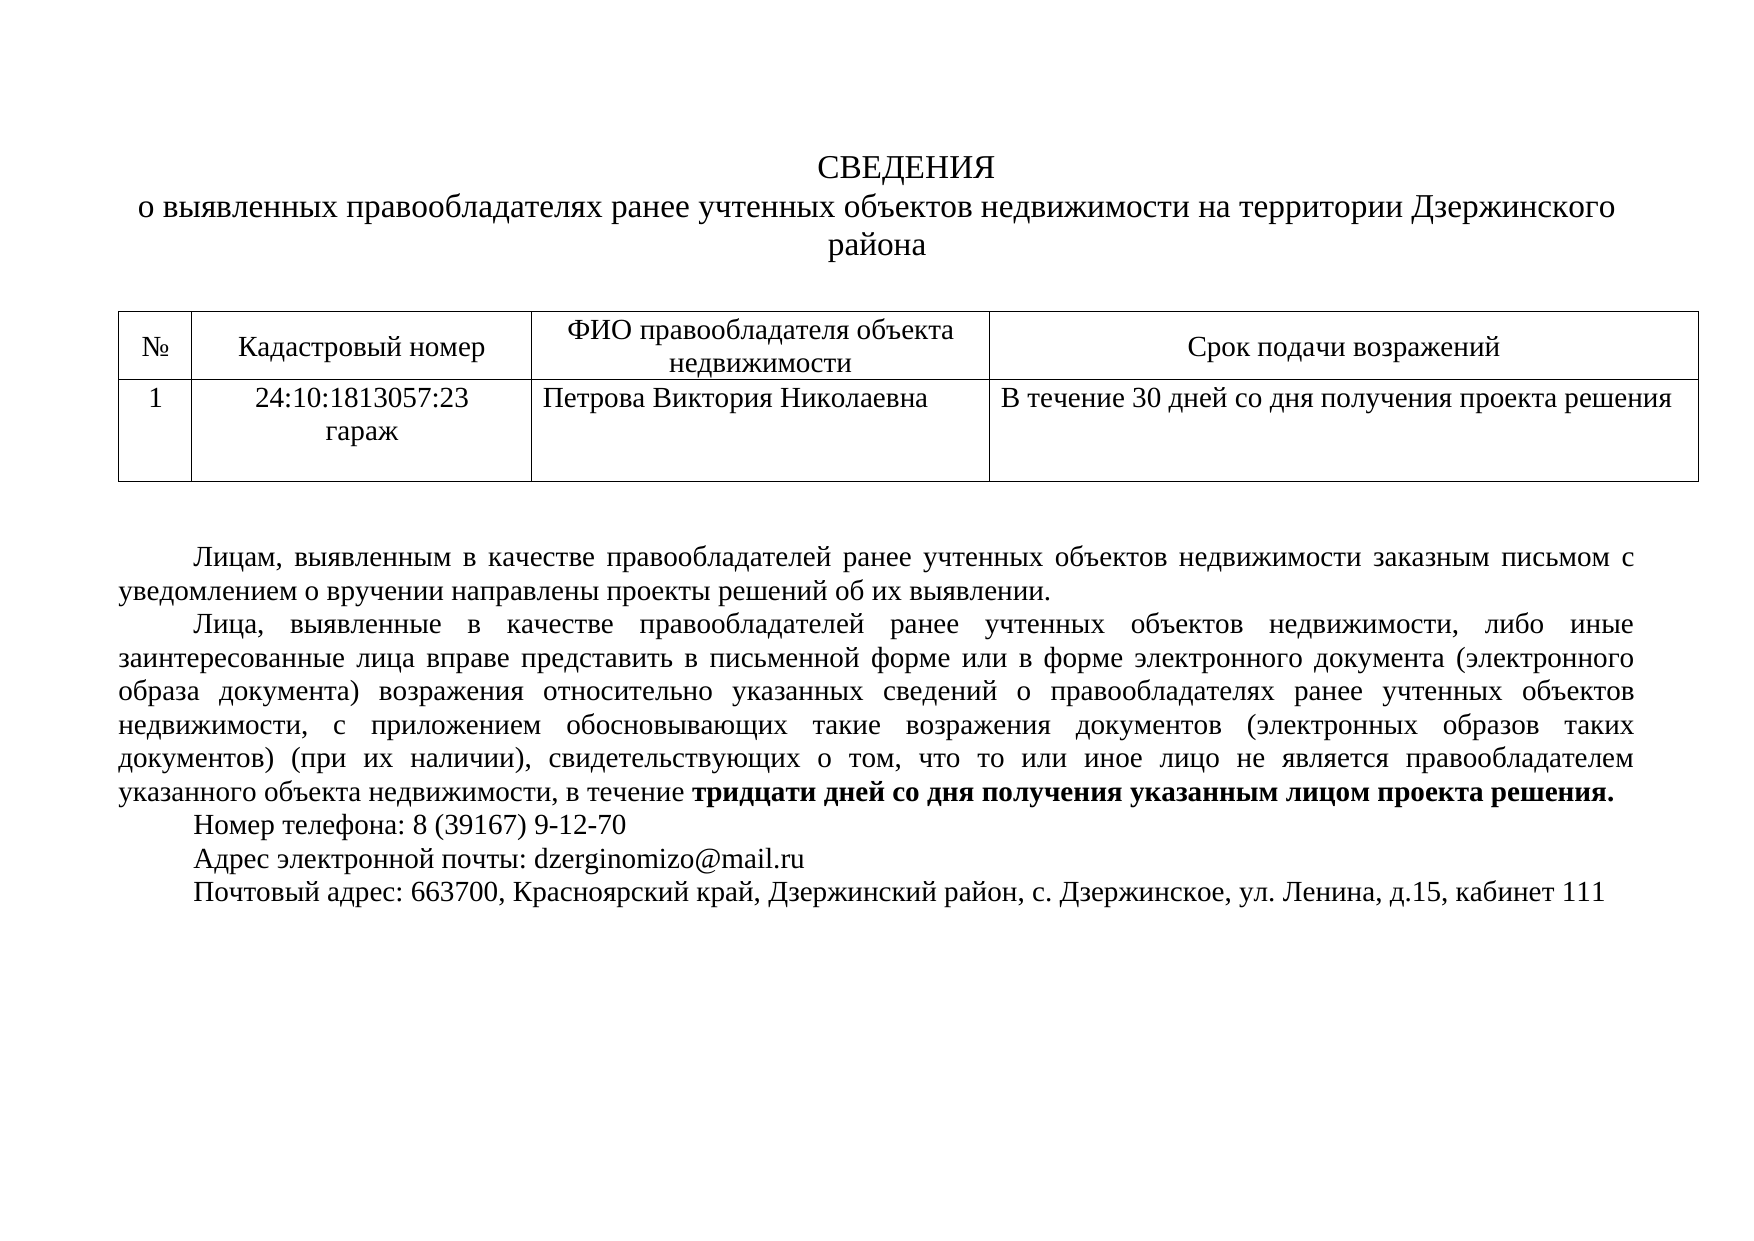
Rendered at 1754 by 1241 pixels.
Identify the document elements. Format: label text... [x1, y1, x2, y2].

table_header Кадастровый номер [192, 312, 531, 379]
text Почтовый адрес: 663700, Красноярский край, Дзержинский район, с. Дзержинское, ул. Ленина, д.15, кабинет 111 [118, 874, 1636, 908]
table_header ФИО правообладателя объекта недвижимости [532, 312, 989, 379]
table_cell Петрова Виктория Николаевна [532, 380, 989, 481]
table_cell В течение 30 дней со дня получения проекта решения [990, 380, 1698, 481]
text Номер телефона: 8 (39167) 9-12-70 [118, 807, 1636, 841]
text Адрес электронной почты: dzerginomizo@mail.ru [118, 841, 1636, 874]
text СВЕДЕНИЯ [118, 148, 1636, 186]
table_cell 1 [119, 380, 191, 481]
text Лицам, выявленным в качестве правообладателей ранее учтенных объектов недвижимости заказным письмом с уведомлением о вручении направлены проекты решений об их выявлении. [118, 539, 1636, 606]
table_header № [119, 312, 191, 379]
table_cell 24:10:1813057:23 гараж [192, 380, 531, 481]
text Лица, выявленные в качестве правообладателей ранее учтенных объектов недвижимости, либо иные заинтересованные лица вправе представить в письменной форме или в форме электронного документа (электронного образа документа) возражения относительно указанных сведений о правообладателях ранее учтенных объектов недвижимости, с приложением обосновывающих такие возражения документов (электронных образов таких документов) (при их наличии), свидетельствующих о том, что то или иное лицо не является правообладателем указанного объекта недвижимости, в течение тридцати дней со дня получения указанным лицом проекта решения. [118, 606, 1636, 807]
text о выявленных правообладателях ранее учтенных объектов недвижимости на территории Дзержинского района [118, 186, 1636, 263]
table_header Срок подачи возражений [990, 312, 1698, 379]
